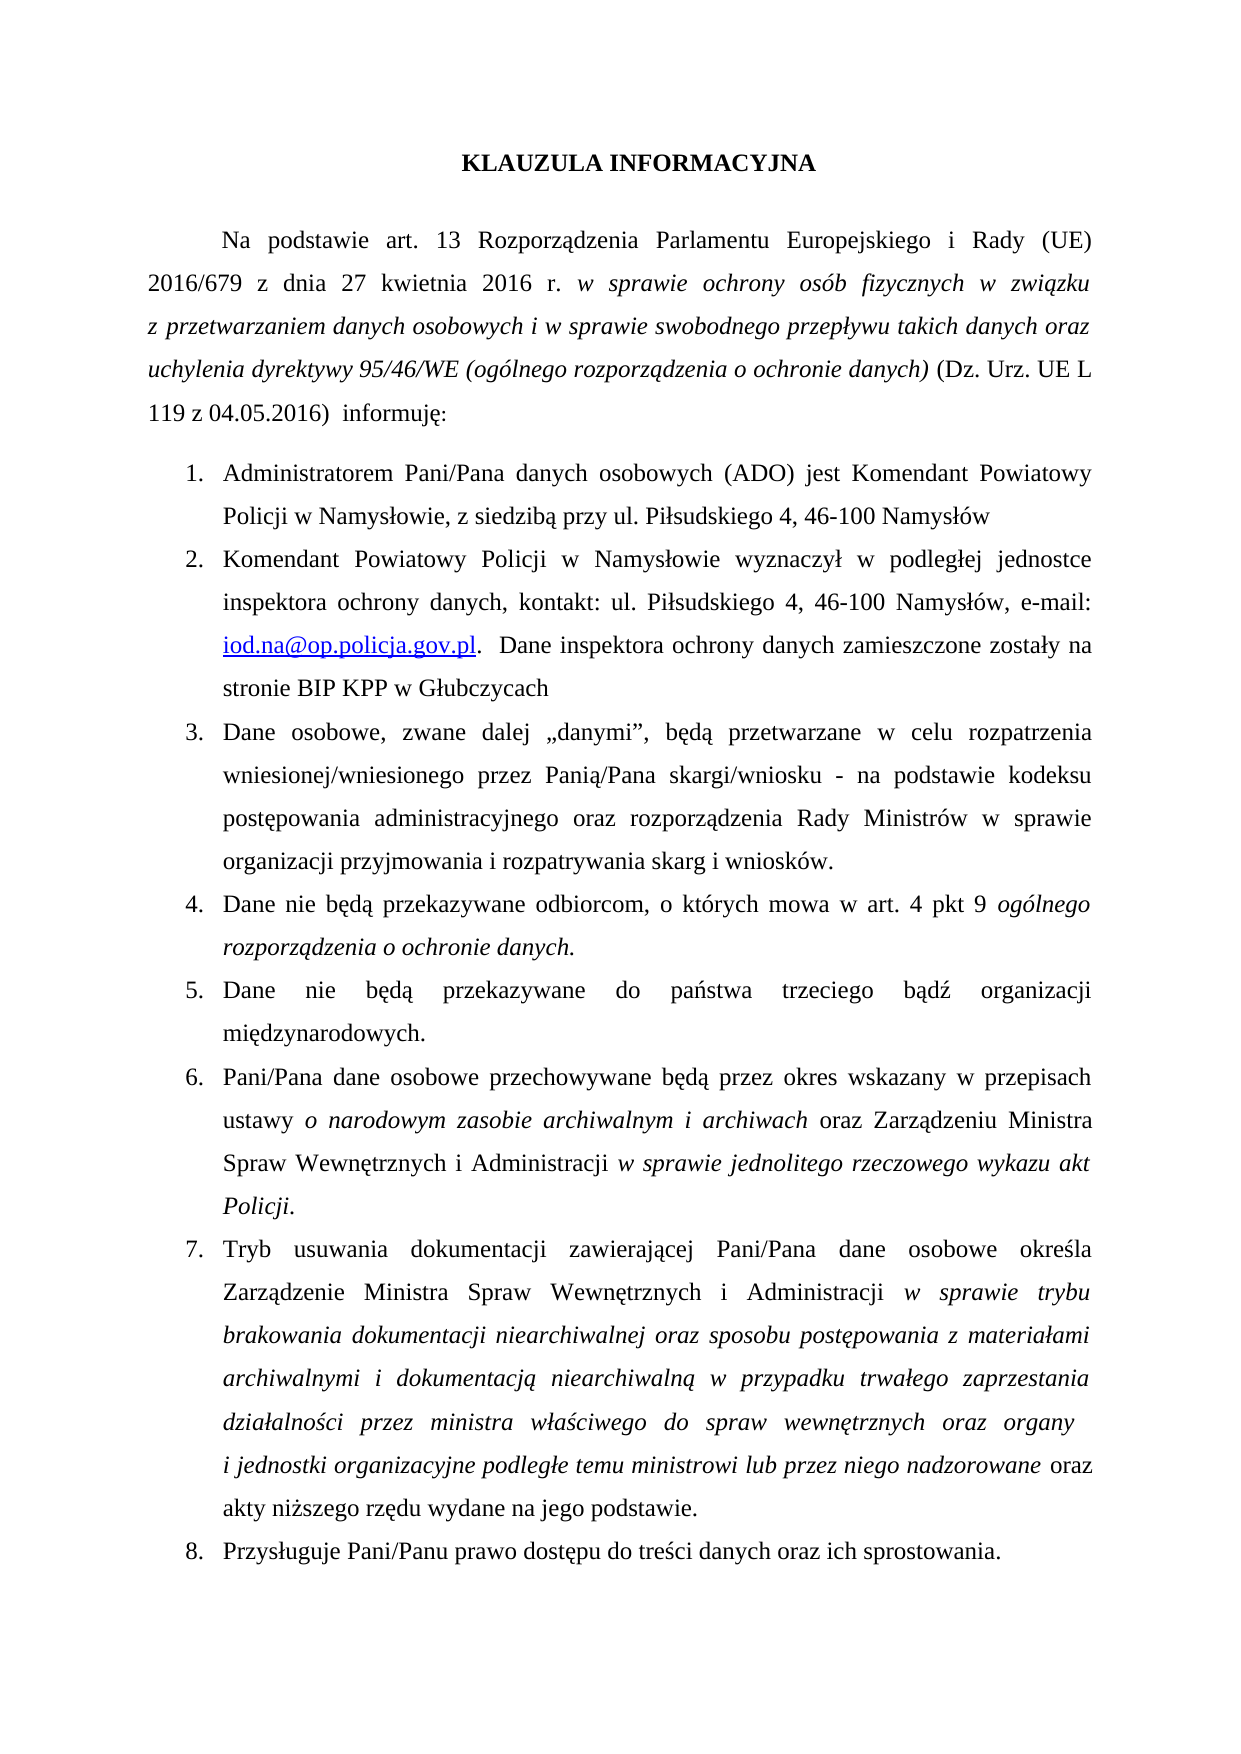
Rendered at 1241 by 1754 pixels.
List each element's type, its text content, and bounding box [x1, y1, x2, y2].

list Tryb usuwania dokumentacji zawierającej Pani/Pana dane osobowe określa Zarządzenie Ministra Spraw Wewnętrznych i Administracji w sprawie trybu brakowania dokumentacji niearchiwalnej oraz sposobu postępowania z materiałami archiwalnymi i dokumentacją niearchiwalną w przypadku trwałego zaprzestania działalności przez ministra właściwego do spraw wewnętrznych oraz organy i jednostki organizacyjne podległe temu ministrowi lub przez niego nadzorowane oraz akty niższego rzędu wydane na jego podstawie. [185, 1234, 1093, 1522]
list Przysługuje Pani/Panu prawo dostępu do treści danych oraz ich sprostowania. [185, 1536, 1093, 1565]
list Pani/Pana dane osobowe przechowywane będą przez okres wskazany w przepisach ustawy o narodowym zasobie archiwalnym i archiwach oraz Zarządzeniu Ministra Spraw Wewnętrznych i Administracji w sprawie jednolitego rzeczowego wykazu akt Policji. [185, 1062, 1093, 1220]
text Na podstawie art. 13 Rozporządzenia Parlamentu Europejskiego i Rady (UE) 2016/679 z dnia 27 kwietnia 2016 r. w sprawie ochrony osób fizycznych w związku z przetwarzaniem danych osobowych i w sprawie swobodnego przepływu takich danych oraz uchylenia dyrektywy 95/46/WE (ogólnego rozporządzenia o ochronie danych) (Dz. Urz. UE L 119 z 04.05.2016) informuję: [148, 225, 1093, 427]
list Administratorem Pani/Pana danych osobowych (ADO) jest Komendant Powiatowy Policji w Namysłowie, z siedzibą przy ul. Piłsudskiego 4, 46-100 Namysłów [185, 458, 1093, 530]
list Komendant Powiatowy Policji w Namysłowie wyznaczył w podległej jednostce inspektora ochrony danych, kontakt: ul. Piłsudskiego 4, 46-100 Namysłów, e-mail: iod.na@op.policja.gov.pl. Dane inspektora ochrony danych zamieszczone zostały na stronie BIP KPP w Głubczycach [185, 544, 1093, 702]
list Dane nie będą przekazywane odbiorcom, o których mowa w art. 4 pkt 9 ogólnego rozporządzenia o ochronie danych. [185, 889, 1093, 961]
list Dane osobowe, zwane dalej „danymi”, będą przetwarzane w celu rozpatrzenia wniesionej/wniesionego przez Panią/Pana skargi/wniosku - na podstawie kodeksu postępowania administracyjnego oraz rozporządzenia Rady Ministrów w sprawie organizacji przyjmowania i rozpatrywania skarg i wniosków. [185, 717, 1093, 875]
list Dane nie będą przekazywane do państwa trzeciego bądź organizacji międzynarodowych. [185, 975, 1093, 1047]
list KLAUZULA INFORMACYJNA [185, 148, 1093, 176]
